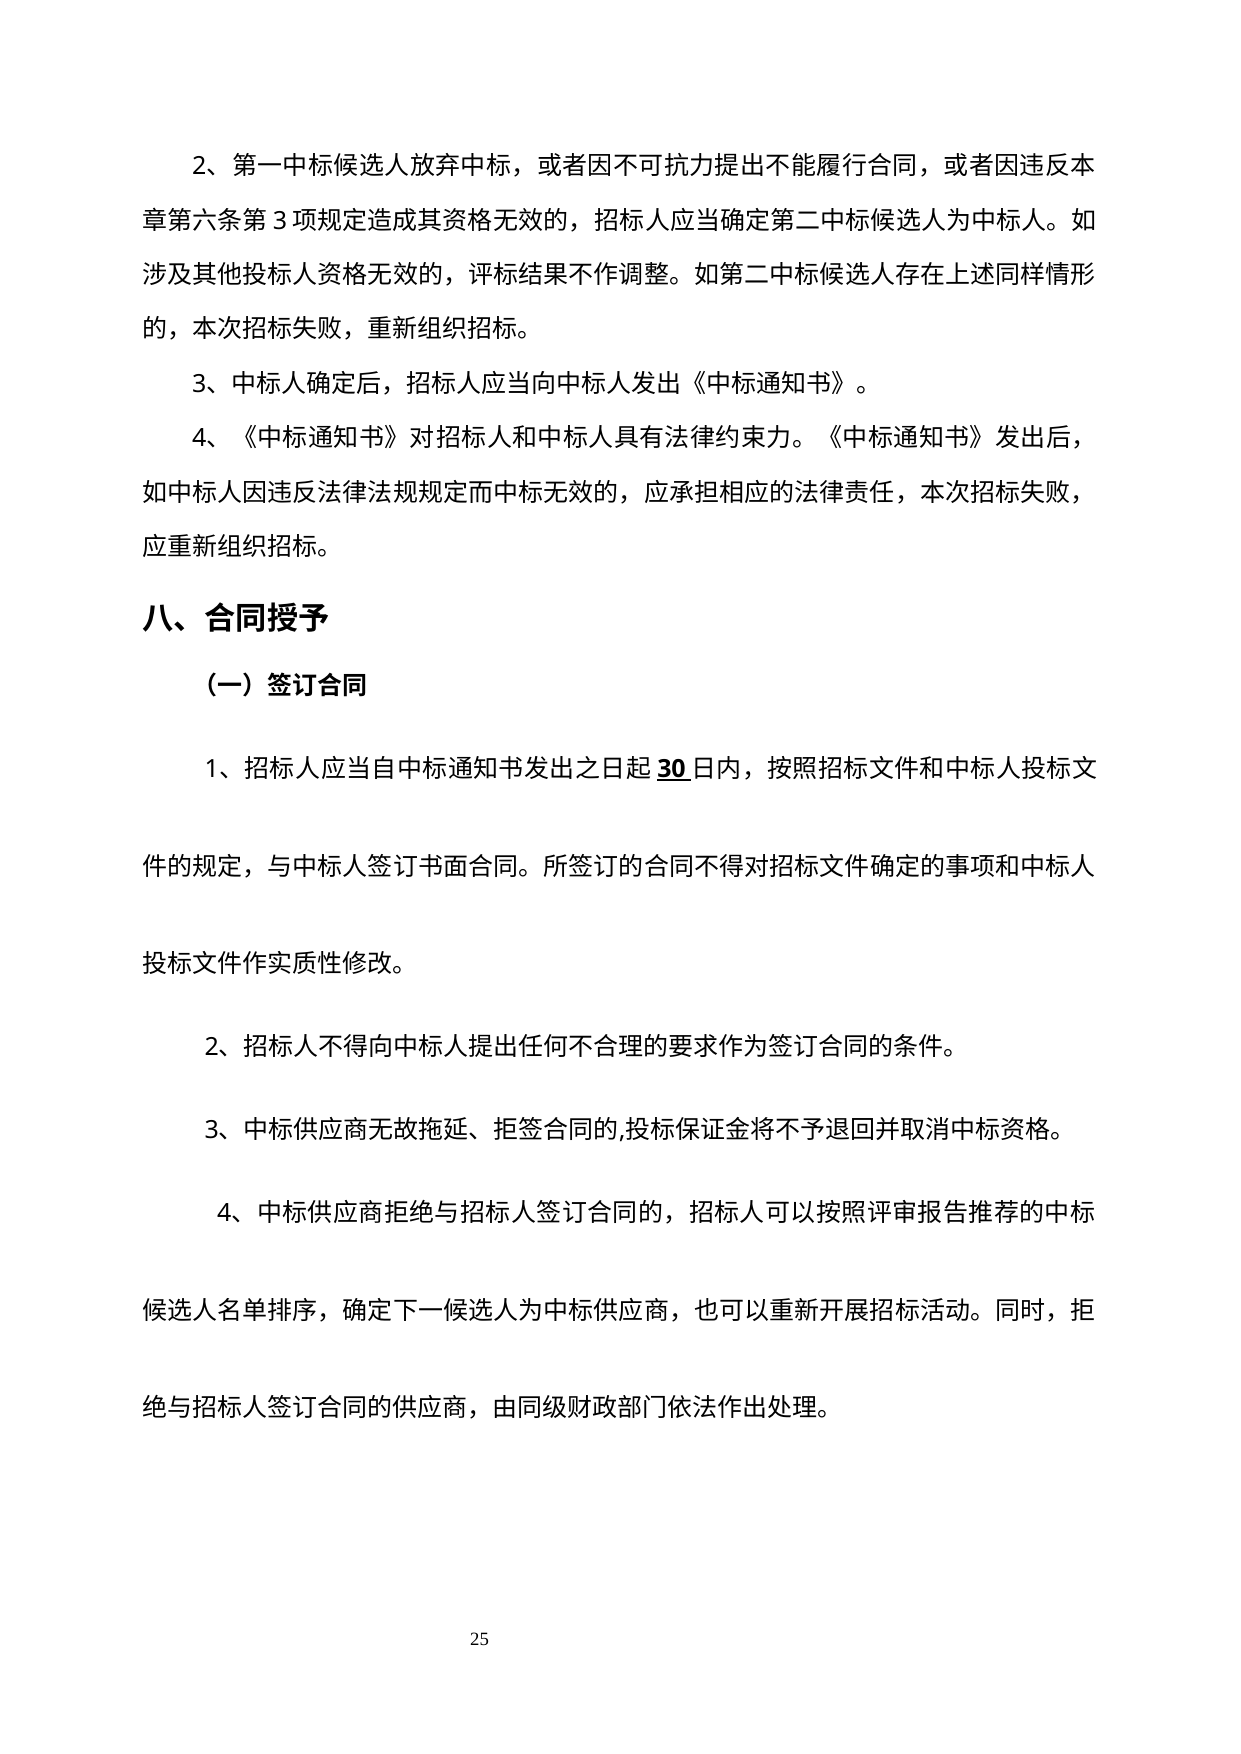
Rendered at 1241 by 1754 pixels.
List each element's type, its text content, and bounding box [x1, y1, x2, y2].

text （一）签订合同 [142, 651, 1098, 716]
text 3、中标人确定后，招标人应当向中标人发出《中标通知书》。 [142, 363, 1098, 399]
text 1、招标人应当自中标通知书发出之日起30日内，按照招标文件和中标人投标文件的规定，与中标人签订书面合同。所签订的合同不得对招标文件确定的事项和中标人投标文件作实质性修改。 [142, 734, 1098, 994]
text 3、中标供应商无故拖延、拒签合同的,投标保证金将不予退回并取消中标资格。 [142, 1095, 1098, 1160]
text 2、招标人不得向中标人提出任何不合理的要求作为签订合同的条件。 [142, 1012, 1098, 1077]
text 4、中标供应商拒绝与招标人签订合同的，招标人可以按照评审报告推荐的中标候选人名单排序，确定下一候选人为中标供应商，也可以重新开展招标活动。同时，拒绝与招标人签订合同的供应商，由同级财政部门依法作出处理。 [142, 1178, 1098, 1438]
text 4、《中标通知书》对招标人和中标人具有法律约束力。《中标通知书》发出后，如中标人因违反法律法规规定而中标无效的，应承担相应的法律责任，本次招标失败，应重新组织招标。 [142, 418, 1098, 563]
text 2、第一中标候选人放弃中标，或者因不可抗力提出不能履行合同，或者因违反本章第六条第3项规定造成其资格无效的，招标人应当确定第二中标候选人为中标人。如涉及其他投标人资格无效的，评标结果不作调整。如第二中标候选人存在上述同样情形的，本次招标失败，重新组织招标。 [142, 146, 1098, 345]
text 八、合同授予 [142, 593, 1098, 638]
